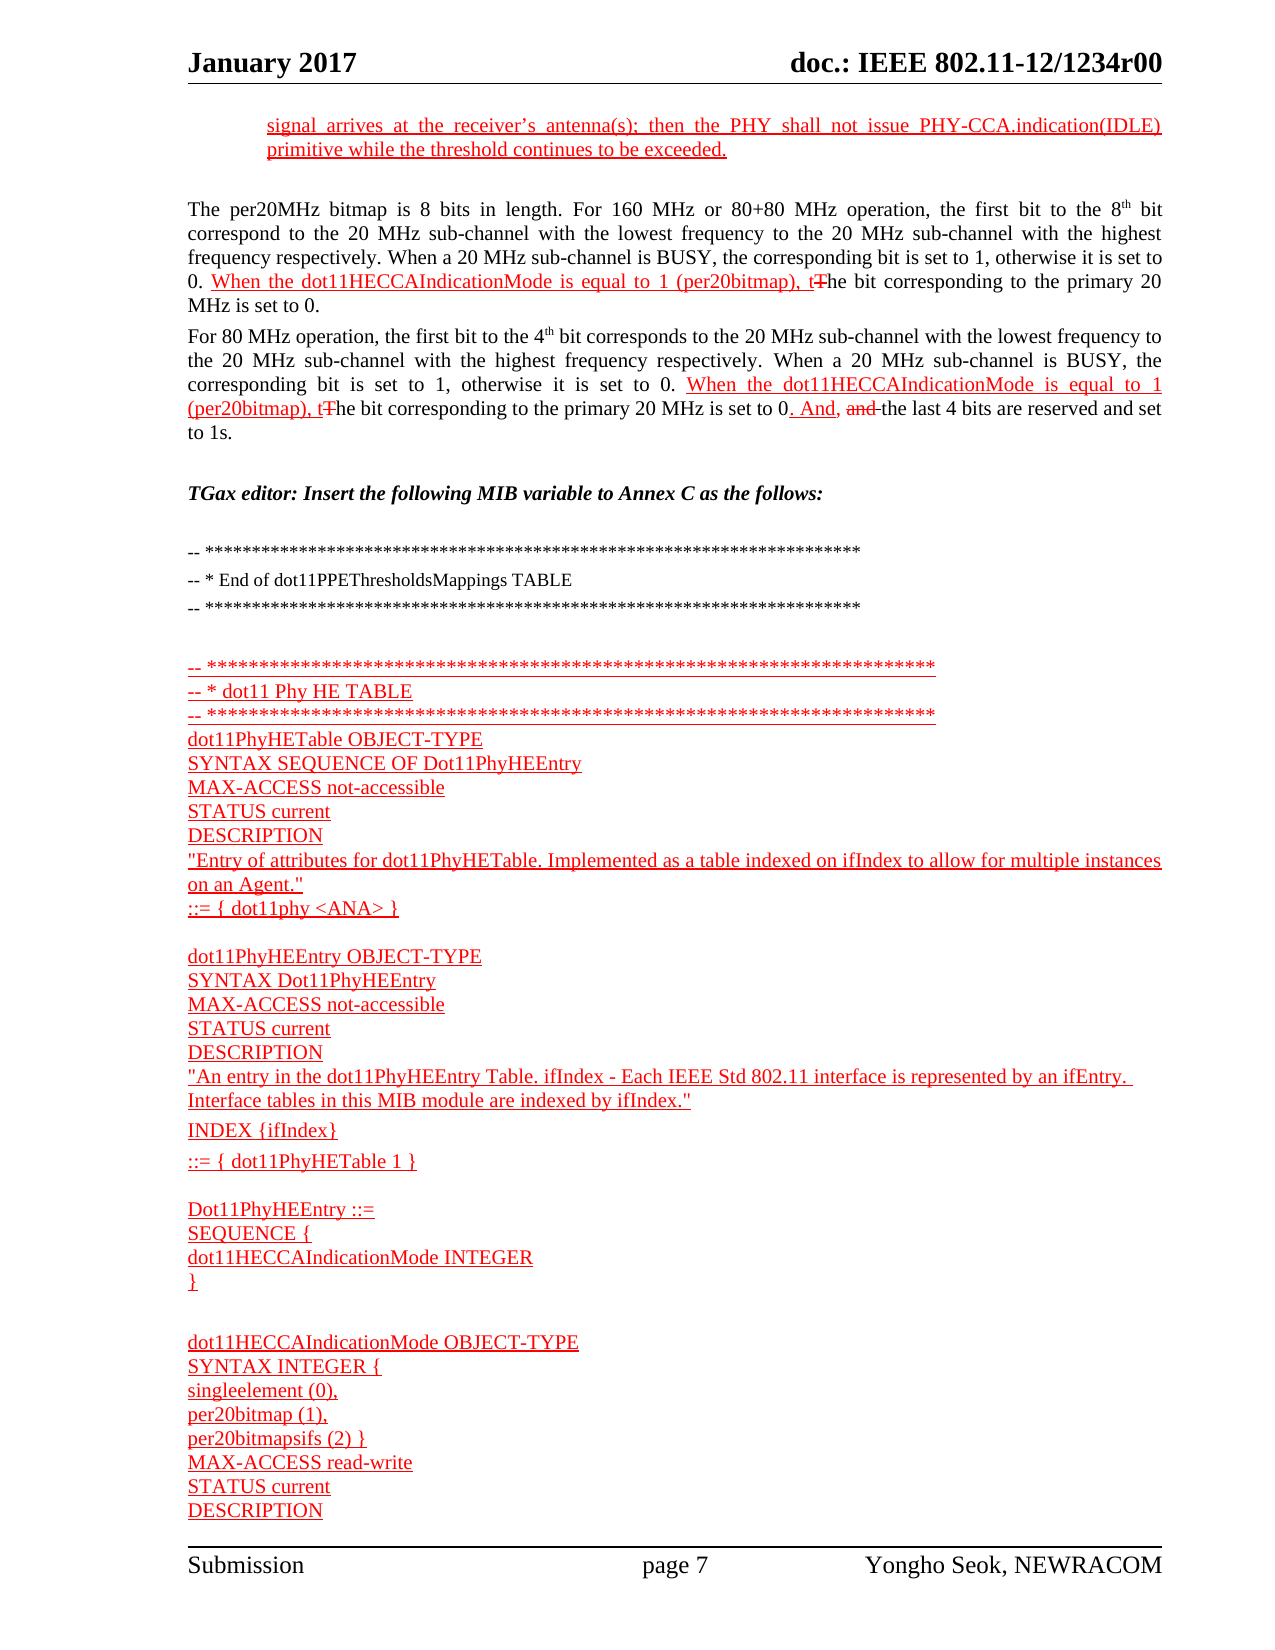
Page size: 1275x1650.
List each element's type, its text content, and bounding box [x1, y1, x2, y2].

text SEQUENCE { [187, 1221, 1162, 1245]
text For 80 MHz operation, the first bit to the 4th bit corresponds to the 20 MHz sub-channel with the lowest frequency to the 20 MHz sub-channel with the highest frequency respectively. When a 20 MHz sub-channel is BUSY, the corresponding bit is set to 1, otherwise it is set to 0. When the dot11HECCAIndicationMode is equal to 1 (per20bitmap), tThe bit corresponding to the primary 20 MHz is set to 0. And, and the last 4 bits are reserved and set to 1s. [187, 324, 1162, 444]
text -- ********************************************************************** [187, 703, 1162, 727]
text The per20MHz bitmap is 8 bits in length. For 160 MHz or 80+80 MHz operation, the first bit to the 8th bit correspond to the 20 MHz sub-channel with the lowest frequency to the 20 MHz sub-channel with the highest frequency respectively. When a 20 MHz sub-channel is BUSY, the corresponding bit is set to 1, otherwise it is set to 0. When the dot11HECCAIndicationMode is equal to 1 (per20bitmap), tThe bit corresponding to the primary 20 MHz is set to 0. [187, 197, 1162, 317]
text dot11PhyHETable OBJECT-TYPE [187, 727, 1162, 751]
text per20bitmap (1), [187, 1402, 1162, 1426]
text "Entry of attributes for dot11PhyHETable. Implemented as a table indexed on ifIndex to allow for multiple instances on an Agent." [187, 869, 1162, 896]
text DESCRIPTION [187, 1498, 1162, 1522]
text STATUS current [187, 1016, 1162, 1040]
text ::= { dot11phy <ANA> } [187, 896, 1162, 920]
text INDEX {ifIndex} [187, 1118, 1162, 1142]
text dot11HECCAIndicationMode INTEGER [187, 1245, 1162, 1269]
text DESCRIPTION [187, 823, 1162, 847]
text DESCRIPTION [187, 1040, 1162, 1064]
text -- * dot11 Phy HE TABLE [187, 679, 1162, 703]
text STATUS current [187, 799, 1162, 823]
text SYNTAX SEQUENCE OF Dot11PhyHEEntry [187, 751, 1162, 775]
text dot11HECCAIndicationMode OBJECT-TYPE [187, 1330, 1162, 1354]
text singleelement (0), [187, 1378, 1162, 1402]
text "Entry of attributes for dot11PhyHETable. Implemented as a table indexed on ifIndex to allow for multiple instances on an Agent." [187, 847, 1162, 868]
text SYNTAX INTEGER { [187, 1354, 1162, 1378]
text Dot11PhyHEEntry ::= [187, 1197, 1162, 1221]
text "An entry in the dot11PhyHEEntry Table. ifIndex - Each IEEE Std 802.11 interface is represented by an ifEntry. Interface tables in this MIB module are indexed by ifIndex." [187, 1064, 1162, 1112]
text -- ********************************************************************** [187, 597, 1162, 618]
text -- ********************************************************************** [187, 541, 1162, 563]
text TGax editor: Insert the following MIB variable to Annex C as the follows: [187, 481, 1162, 505]
text per20bitmapsifs (2) } [187, 1426, 1162, 1450]
text MAX-ACCESS not-accessible [187, 775, 1162, 799]
text ::= { dot11PhyHETable 1 } [187, 1149, 1162, 1173]
text -- ********************************************************************** [187, 655, 1162, 679]
text MAX-ACCESS read-write [187, 1450, 1162, 1474]
text } [187, 1269, 1162, 1293]
text MAX-ACCESS not-accessible [187, 992, 1162, 1016]
text STATUS current [187, 1474, 1162, 1498]
text SYNTAX Dot11PhyHEEntry [187, 968, 1162, 992]
text dot11PhyHEEntry OBJECT-TYPE [187, 944, 1162, 968]
text -- * End of dot11PPEThresholdsMappings TABLE [187, 569, 1162, 591]
